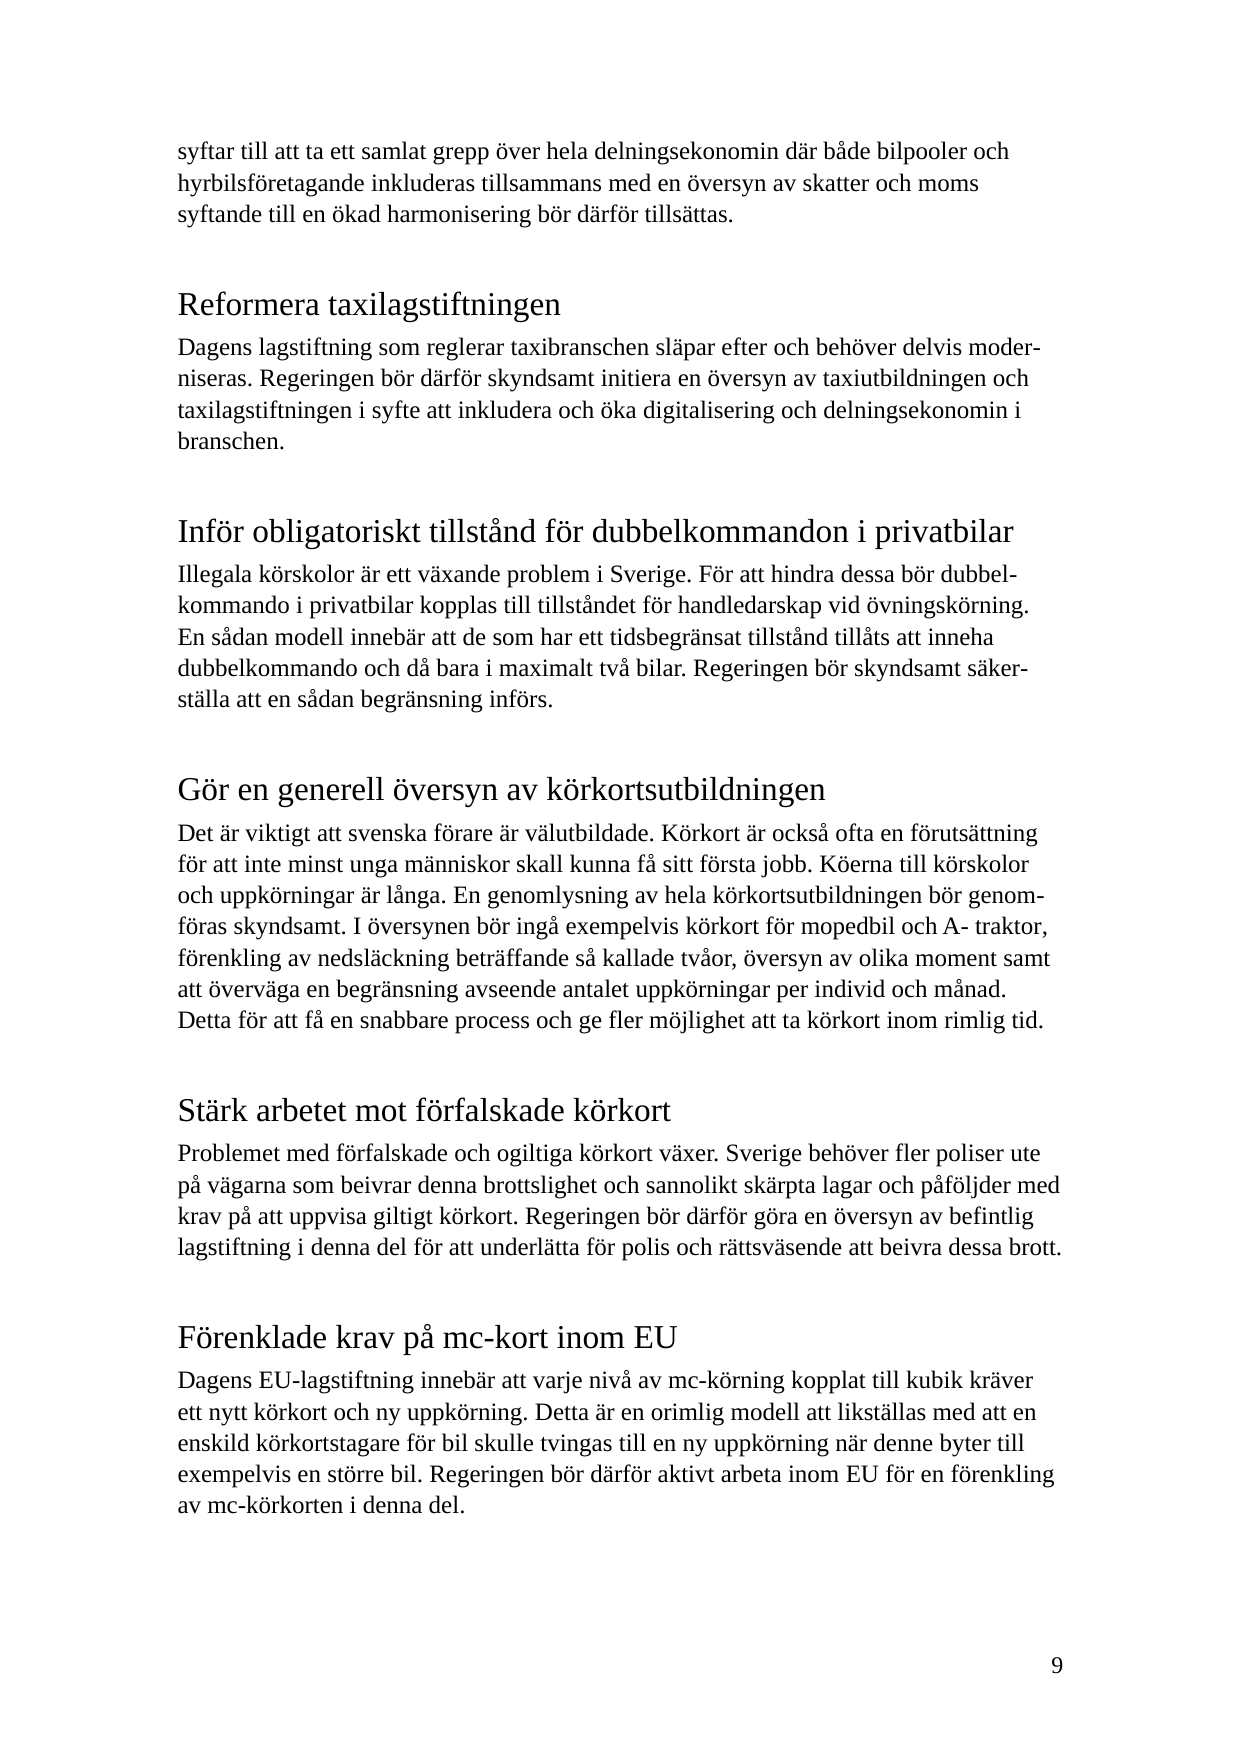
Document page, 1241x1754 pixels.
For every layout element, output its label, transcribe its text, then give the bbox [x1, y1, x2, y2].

text Problemet med förfalskade och ogiltiga körkort växer. Sverige behöver fler poliser ute på vägarna som beivrar denna brottslighet och sannolikt skärpta lagar och påföljder med krav på att uppvisa giltigt körkort. Regeringen bör därför göra en översyn av befintlig lagstiftning i denna del för att underlätta för polis och rättsväsende att beivra dessa brott. [177, 1136, 1063, 1261]
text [177, 134, 1063, 228]
subtitle Gör en generell översyn av körkortsutbildningen [177, 776, 1063, 807]
subtitle Stärk arbetet mot förfalskade körkort [177, 1096, 1063, 1128]
subtitle Förenklade krav på mc-kort inom EU [177, 1323, 1063, 1355]
text Illegala körskolor är ett växande problem i Sverige. För att hindra dessa bör dubbelkommando i privatbilar kopplas till tillståndet för handledarskap vid övningskörning. En sådan modell innebär att de som har ett tidsbegränsat tillstånd tillåts att inneha dubbelkommando och då bara i maximalt två bilar. Regeringen bör skyndsamt säkerställa att en sådan begränsning införs. [177, 557, 1063, 713]
text Dagens EU-lagstiftning innebär att varje nivå av mc-körning kopplat till kubik kräver ett nytt körkort och ny uppkörning. Detta är en orimlig modell att likställas med att en enskild körkortstagare för bil skulle tvingas till en ny uppkörning när denne byter till exempelvis en större bil. Regeringen bör därför aktivt arbeta inom EU för en förenkling av mc-körkorten i denna del. [177, 1363, 1063, 1519]
subtitle Inför obligatoriskt tillstånd för dubbelkommandon i privatbilar [177, 517, 1063, 548]
text Dagens lagstiftning som reglerar taxibranschen släpar efter och behöver delvis moderniseras. Regeringen bör därför skyndsamt initiera en översyn av taxiutbildningen och taxilagstiftningen i syfte att inkludera och öka digitalisering och delningsekonomin i branschen. [177, 330, 1063, 455]
subtitle Reformera taxilagstiftningen [177, 290, 1063, 321]
text Det är viktigt att svenska förare är välutbildade. Körkort är också ofta en förutsättning för att inte minst unga människor skall kunna få sitt första jobb. Köerna till körskolor och uppkörningar är långa. En genomlysning av hela körkortsutbildningen bör genomföras skyndsamt. I översynen bör ingå exempelvis körkort för mopedbil och A- traktor, förenkling av nedsläckning beträffande så kallade tvåor, översyn av olika moment samt att överväga en begränsning avseende antalet uppkörningar per individ och månad. Detta för att få en snabbare process och ge fler möjlighet att ta körkort inom rimlig tid. [177, 815, 1063, 1034]
